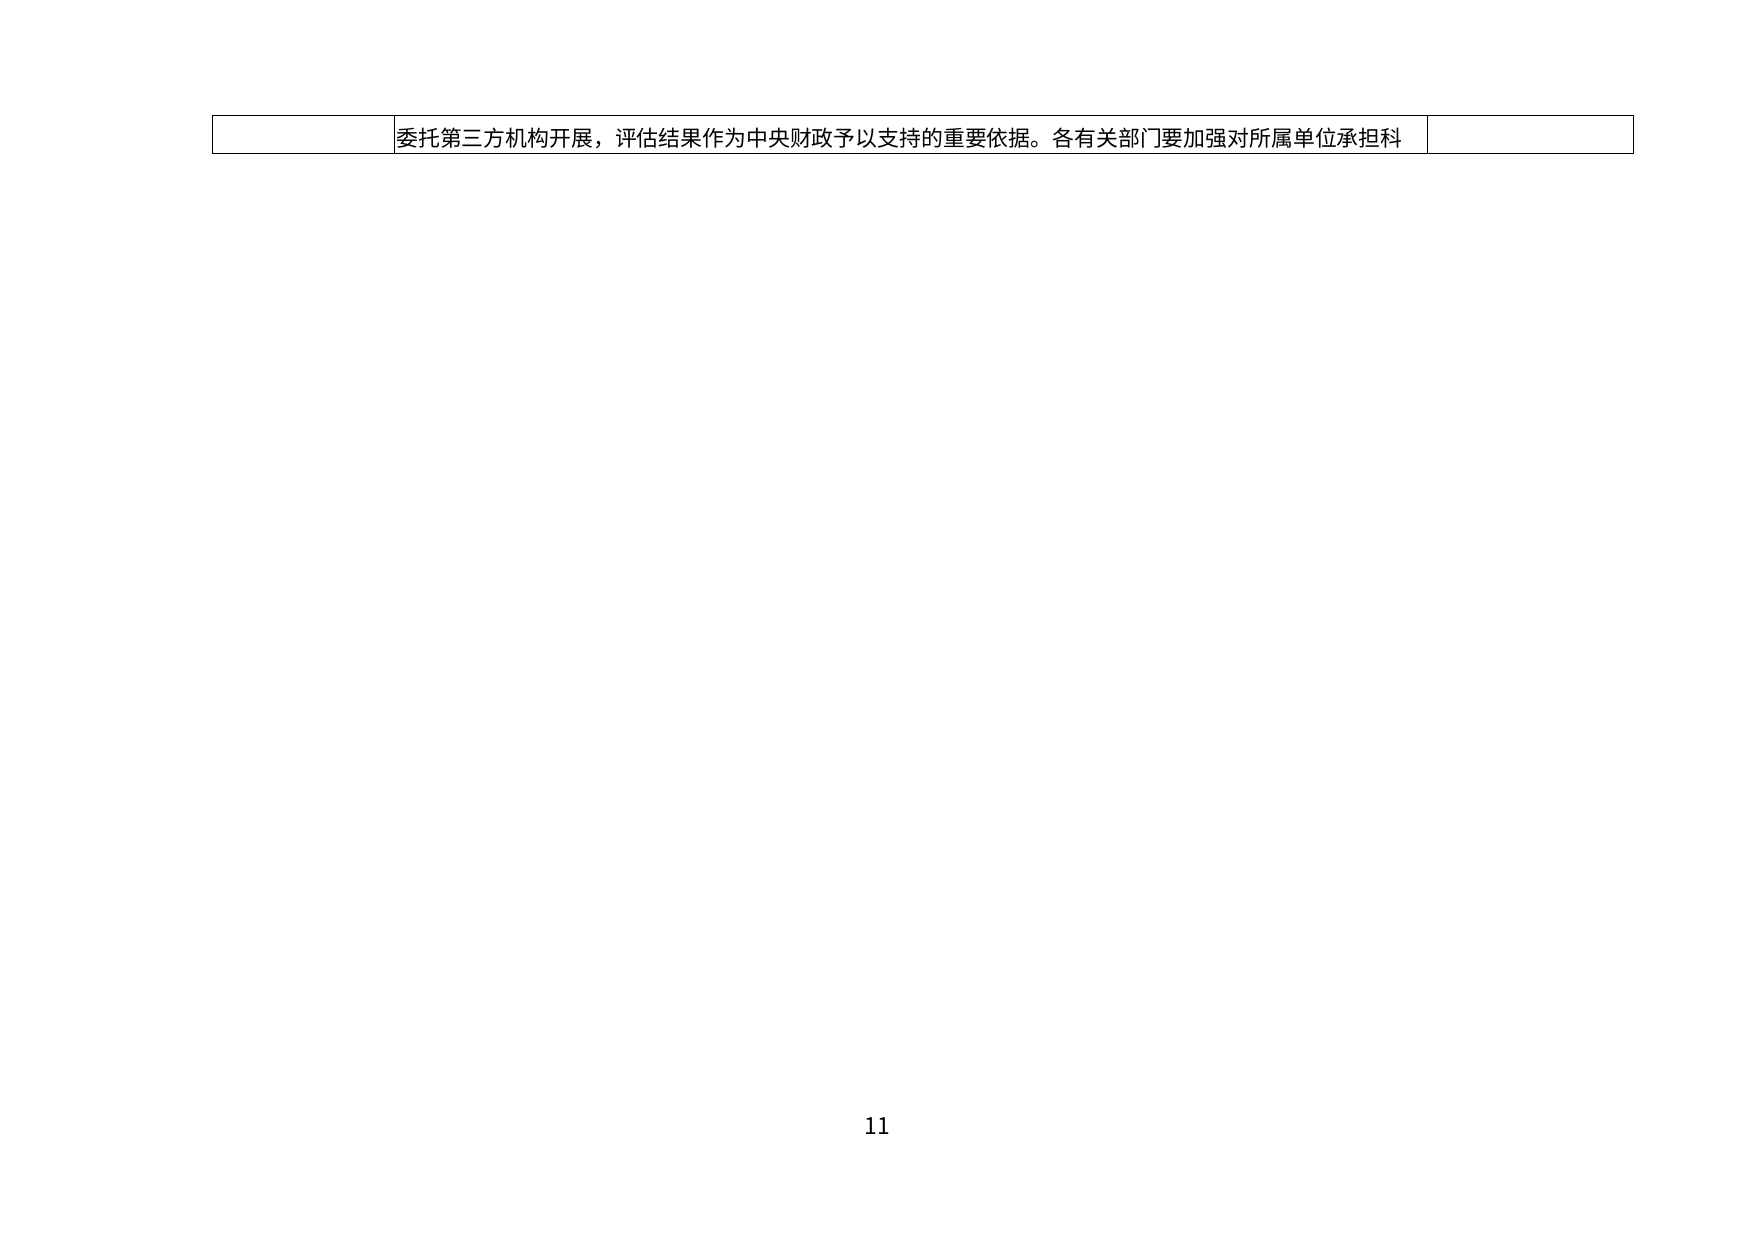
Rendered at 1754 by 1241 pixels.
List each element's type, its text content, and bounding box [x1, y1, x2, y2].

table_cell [213, 116, 394, 153]
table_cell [395, 116, 1427, 153]
table_cell ， 。 [1428, 116, 1633, 153]
